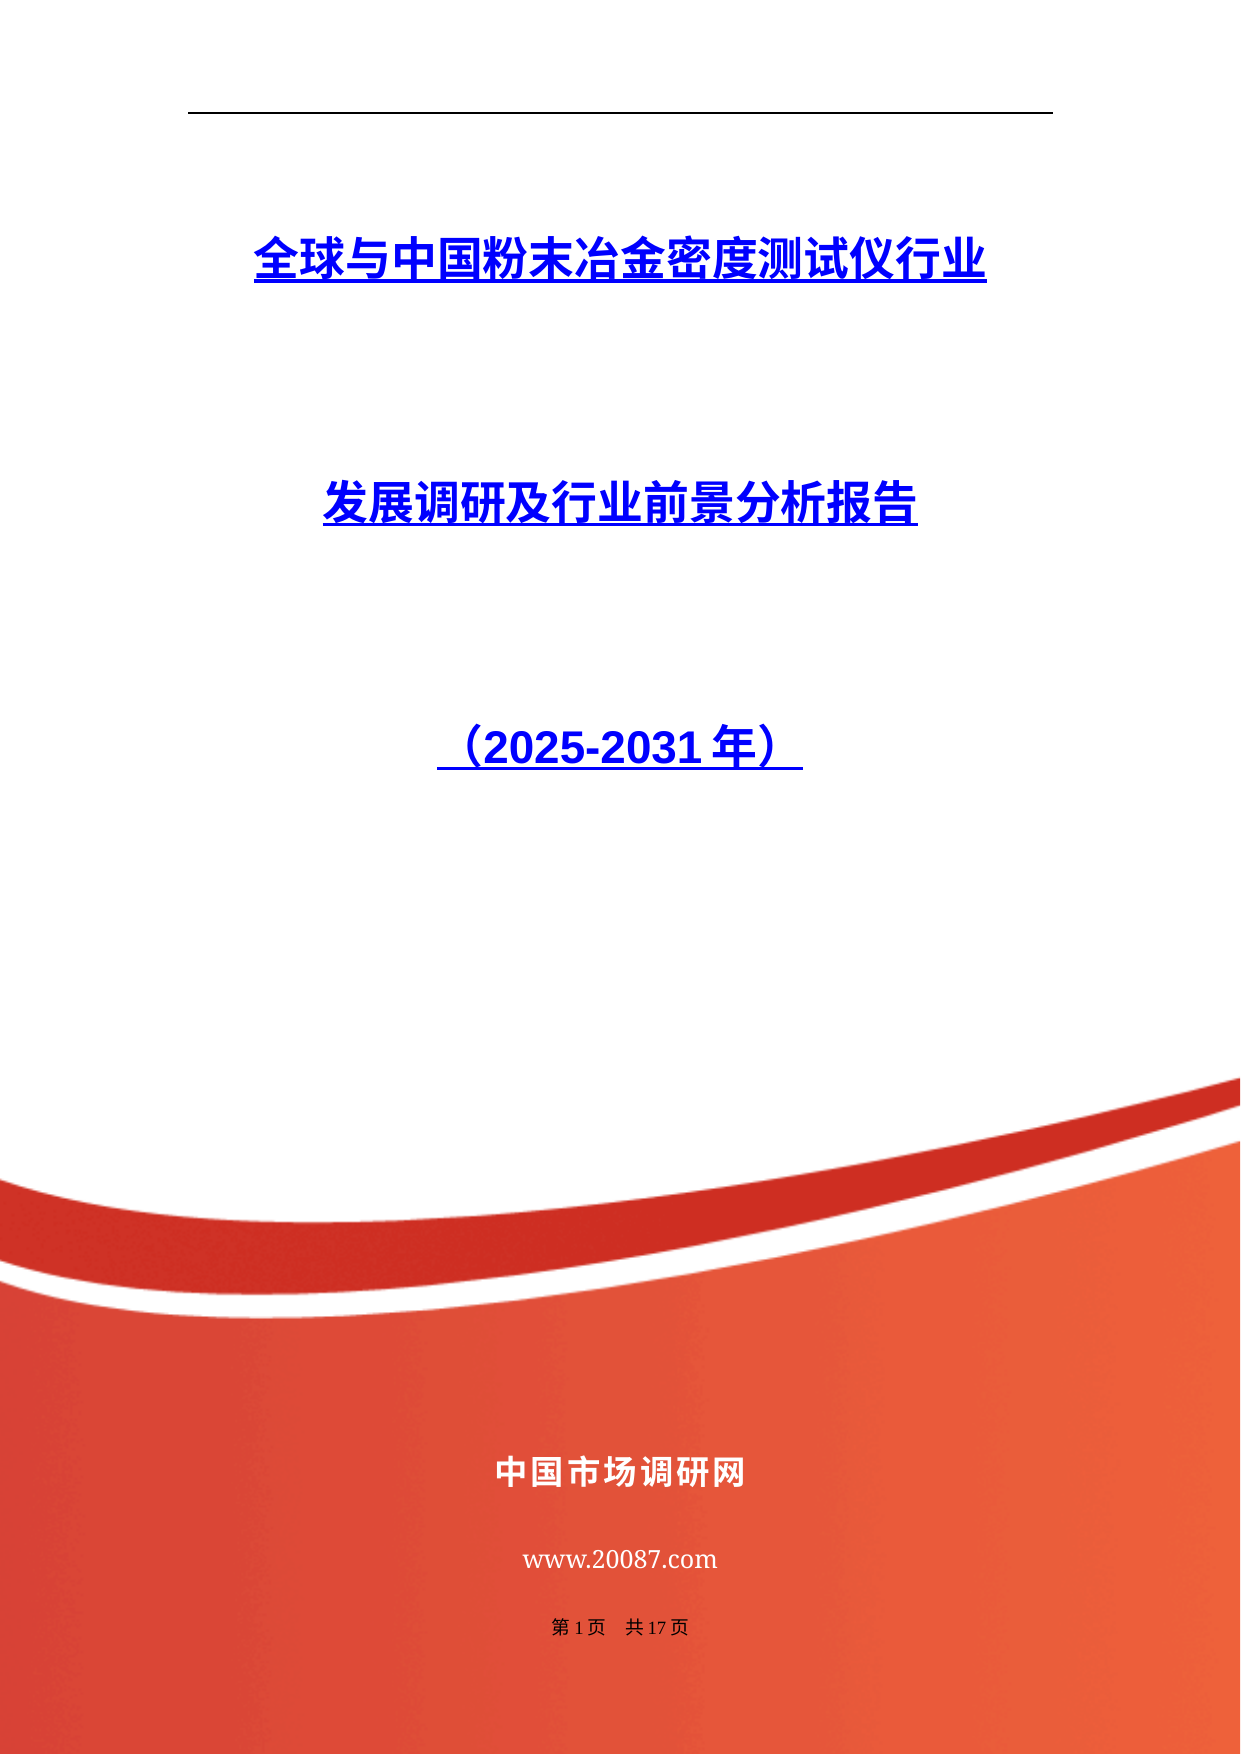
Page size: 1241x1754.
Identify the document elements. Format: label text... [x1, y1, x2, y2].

subtitle 中国市场调研网 [187, 1437, 1053, 1502]
table_header 全球与中国粉末冶金密度测试仪行业发展调研及行业前景分析报告（2025-2031年） [188, 207, 1053, 871]
picture [0, 1006, 1241, 1754]
text www.20087.com [187, 1526, 1053, 1591]
